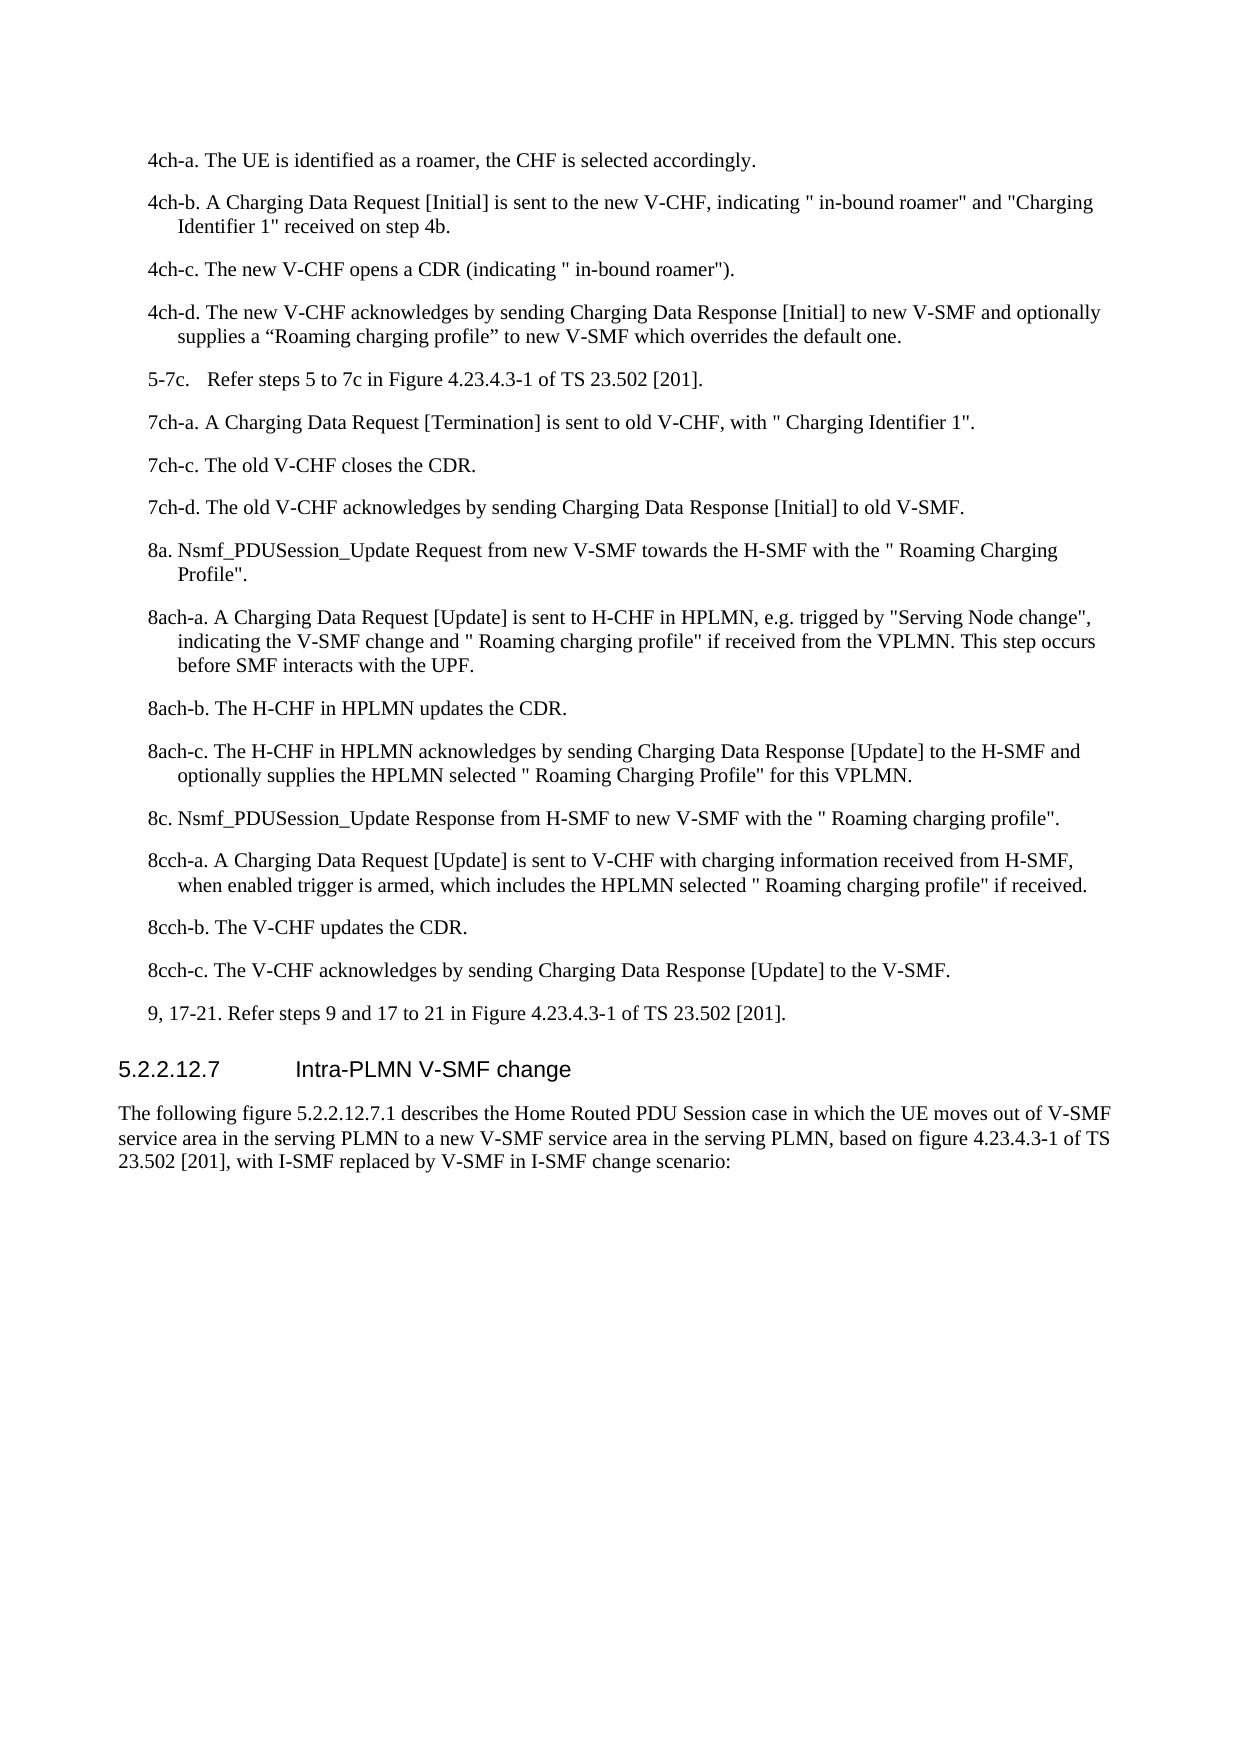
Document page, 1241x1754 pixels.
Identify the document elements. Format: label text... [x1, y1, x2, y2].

text 7ch-a. A Charging Data Request [Termination] is sent to old V-CHF, with " Charging Identifier 1". [148, 410, 1122, 434]
text 4ch-d. The new V-CHF acknowledges by sending Charging Data Response [Initial] to new V-SMF and optionally supplies a “Roaming charging profile” to new V-SMF which overrides the default one. [148, 300, 1122, 348]
text 8cch-b. The V-CHF updates the CDR. [148, 915, 1122, 939]
text 8ach-a. A Charging Data Request [Update] is sent to H-CHF in HPLMN, e.g. trigged by "Serving Node change", indicating the V-SMF change and " Roaming charging profile" if received from the VPLMN. This step occurs before SMF interacts with the UPF. [148, 605, 1122, 677]
text 7ch-d. The old V-CHF acknowledges by sending Charging Data Response [Initial] to old V-SMF. [148, 495, 1122, 519]
text 8cch-a. A Charging Data Request [Update] is sent to V-CHF with charging information received from H-SMF, when enabled trigger is armed, which includes the HPLMN selected " Roaming charging profile" if received. [148, 848, 1122, 897]
text 8ach-b. The H-CHF in HPLMN updates the CDR. [148, 696, 1122, 720]
text 8a. Nsmf_PDUSession_Update Request from new V-SMF towards the H-SMF with the " Roaming Charging Profile". [148, 538, 1122, 586]
text 8c. Nsmf_PDUSession_Update Response from H-SMF to new V-SMF with the " Roaming charging profile". [148, 806, 1122, 830]
text 4ch-a. The UE is identified as a roamer, the CHF is selected accordingly. [148, 147, 1122, 172]
text 9, 17-21. Refer steps 9 and 17 to 21 in Figure 4.23.4.3-1 of TS 23.502 [201]. [148, 1001, 1122, 1025]
text 7ch-c. The old V-CHF closes the CDR. [148, 452, 1122, 477]
subtitle 5.2.2.12.7 Intra-PLMN V-SMF change [118, 1056, 1122, 1083]
text 5-7c. Refer steps 5 to 7c in Figure 4.23.4.3-1 of TS 23.502 [201]. [148, 367, 1122, 391]
text 4ch-b. A Charging Data Request [Initial] is sent to the new V-CHF, indicating " in-bound roamer" and "Charging Identifier 1" received on step 4b. [148, 190, 1122, 238]
text 4ch-c. The new V-CHF opens a CDR (indicating " in-bound roamer"). [148, 257, 1122, 281]
text The following figure 5.2.2.12.7.1 describes the Home Routed PDU Session case in which the UE moves out of V-SMF service area in the serving PLMN to a new V-SMF service area in the serving PLMN, based on figure 4.23.4.3-1 of TS 23.502 [201], with I-SMF replaced by V-SMF in I-SMF change scenario: [118, 1101, 1122, 1173]
text 8ach-c. The H-CHF in HPLMN acknowledges by sending Charging Data Response [Update] to the H-SMF and optionally supplies the HPLMN selected " Roaming Charging Profile" for this VPLMN. [148, 739, 1122, 787]
text 8cch-c. The V-CHF acknowledges by sending Charging Data Response [Update] to the V-SMF. [148, 958, 1122, 982]
